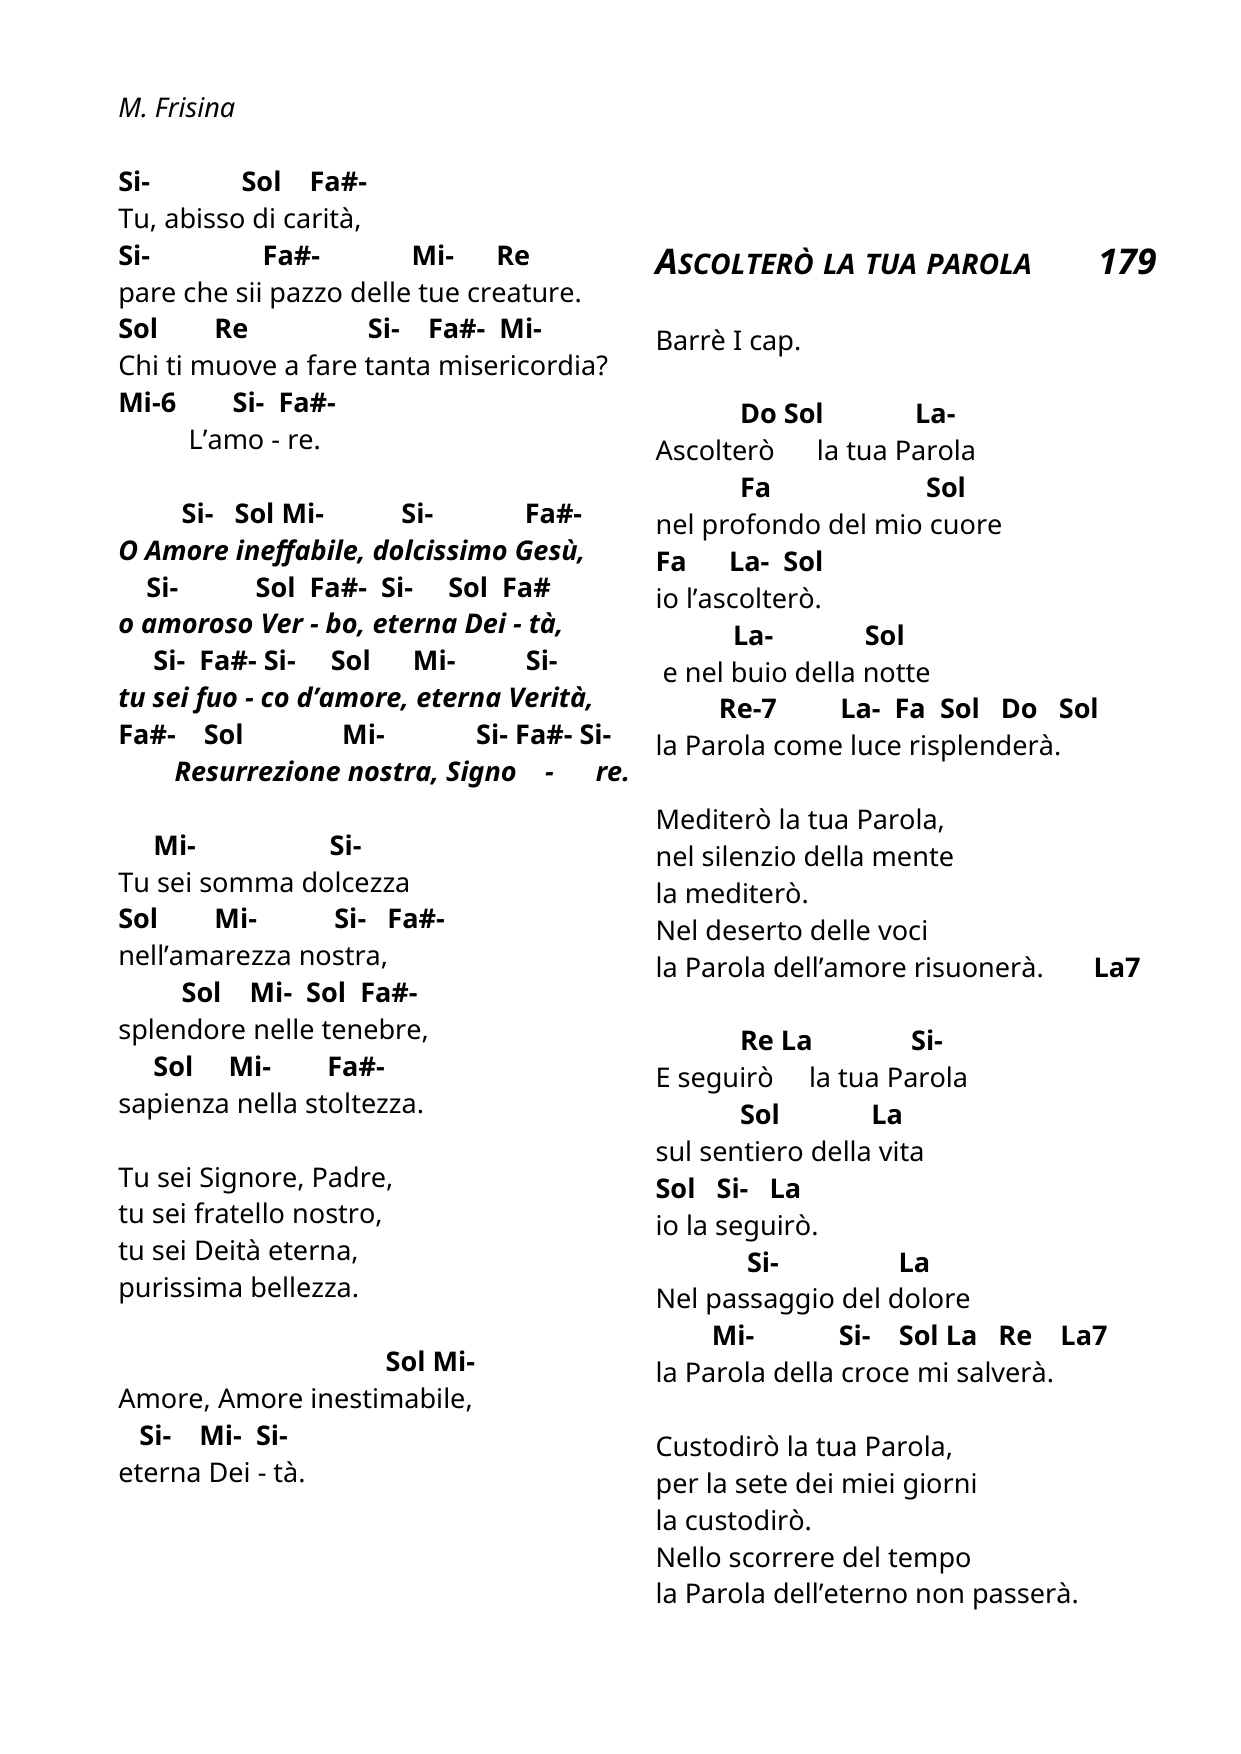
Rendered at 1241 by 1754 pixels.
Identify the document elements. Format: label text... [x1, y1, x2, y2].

text Sol La [655, 1096, 1181, 1132]
text Chi ti muove a fare tanta misericordia? [118, 347, 644, 384]
text Mi- Si- [118, 826, 644, 863]
text Sol Si- La [655, 1169, 1181, 1206]
text Fa#- Sol Mi- Si- Fa#- Si- [118, 716, 644, 752]
text la Parola come luce risplenderà. [655, 727, 1181, 764]
text sul sentiero della vita [655, 1132, 1181, 1169]
text la Parola della croce mi salverà. [655, 1354, 1181, 1391]
text Ascolterò la tua Parola [655, 432, 1181, 469]
text Si- Mi- Si- [118, 1416, 644, 1453]
text nel profondo del mio cuore [655, 506, 1181, 542]
text eterna Dei - tà. [118, 1453, 644, 1490]
text Si- Sol Mi- Si- Fa#- [118, 494, 644, 531]
text Re-7 La- Fa Sol Do Sol [655, 690, 1181, 727]
text purissima bellezza. [118, 1269, 644, 1306]
text Custodirò la tua Parola, [655, 1427, 1181, 1464]
text Si- Sol Fa#- Si- Sol Fa# [118, 568, 644, 605]
text La- Sol [655, 616, 1181, 653]
text la custodirò. [655, 1501, 1181, 1538]
text splendore nelle tenebre, [118, 1011, 644, 1047]
text L’amo - re. [118, 421, 644, 457]
text Fa La- Sol [655, 542, 1181, 579]
text Mi- Si- Sol La Re La7 [655, 1317, 1181, 1354]
text Sol Mi- Fa#- [118, 1047, 644, 1084]
text sapienza nella stoltezza. [118, 1084, 644, 1121]
text Si- La [655, 1243, 1181, 1280]
text Si- Fa#- Si- Sol Mi- Si- [118, 642, 644, 679]
text Sol Mi- [118, 1342, 644, 1379]
text tu sei Deità eterna, [118, 1232, 644, 1269]
text E seguirò la tua Parola [655, 1059, 1181, 1096]
text tu sei fratello nostro, [118, 1195, 644, 1232]
text tu sei fuo - co d’amore, eterna Verità, [118, 679, 644, 716]
text Nello scorrere del tempo [655, 1538, 1181, 1575]
text o amoroso Ver - bo, eterna Dei - tà, [118, 605, 644, 642]
text nel silenzio della mente [655, 837, 1181, 874]
text O Amore ineffabile, dolcissimo Gesù, [118, 531, 644, 568]
subtitle Ascolterò la tua parola 179 [655, 236, 1181, 284]
text Tu, abisso di carità, [118, 199, 644, 236]
text Si- Sol Fa#- [118, 162, 644, 199]
text Sol Mi- Sol Fa#- [118, 974, 644, 1011]
text la mediterò. [655, 874, 1181, 911]
text Mediterò la tua Parola, [655, 801, 1181, 837]
text Re La Si- [655, 1022, 1181, 1059]
text la Parola dell’eterno non passerà. [655, 1575, 1181, 1612]
text Tu sei Signore, Padre, [118, 1158, 644, 1195]
text io la seguirò. [655, 1206, 1181, 1243]
text io l’ascolterò. [655, 579, 1181, 616]
text Barrè I cap. [655, 321, 1181, 358]
text e nel buio della notte [655, 653, 1181, 690]
text Fa Sol [655, 469, 1181, 506]
text pare che sii pazzo delle tue creature. [118, 273, 644, 310]
text Nel passaggio del dolore [655, 1280, 1181, 1317]
text Sol Mi- Si- Fa#- [118, 900, 644, 937]
text Do Sol La- [655, 395, 1181, 432]
text Sol Re Si- Fa#- Mi- [118, 310, 644, 347]
text Tu sei somma dolcezza [118, 863, 644, 900]
text per la sete dei miei giorni [655, 1464, 1181, 1501]
text Amore, Amore inestimabile, [118, 1379, 644, 1416]
text Nel deserto delle voci [655, 911, 1181, 948]
text nell’amarezza nostra, [118, 937, 644, 974]
subtitle M. Frisina [118, 89, 577, 126]
text Si- Fa#- Mi- Re [118, 236, 644, 273]
text la Parola dell’amore risuonerà. La7 [655, 948, 1181, 985]
text Mi-6 Si- Fa#- [118, 384, 644, 421]
text Resurrezione nostra, Signo - re. [118, 752, 644, 789]
